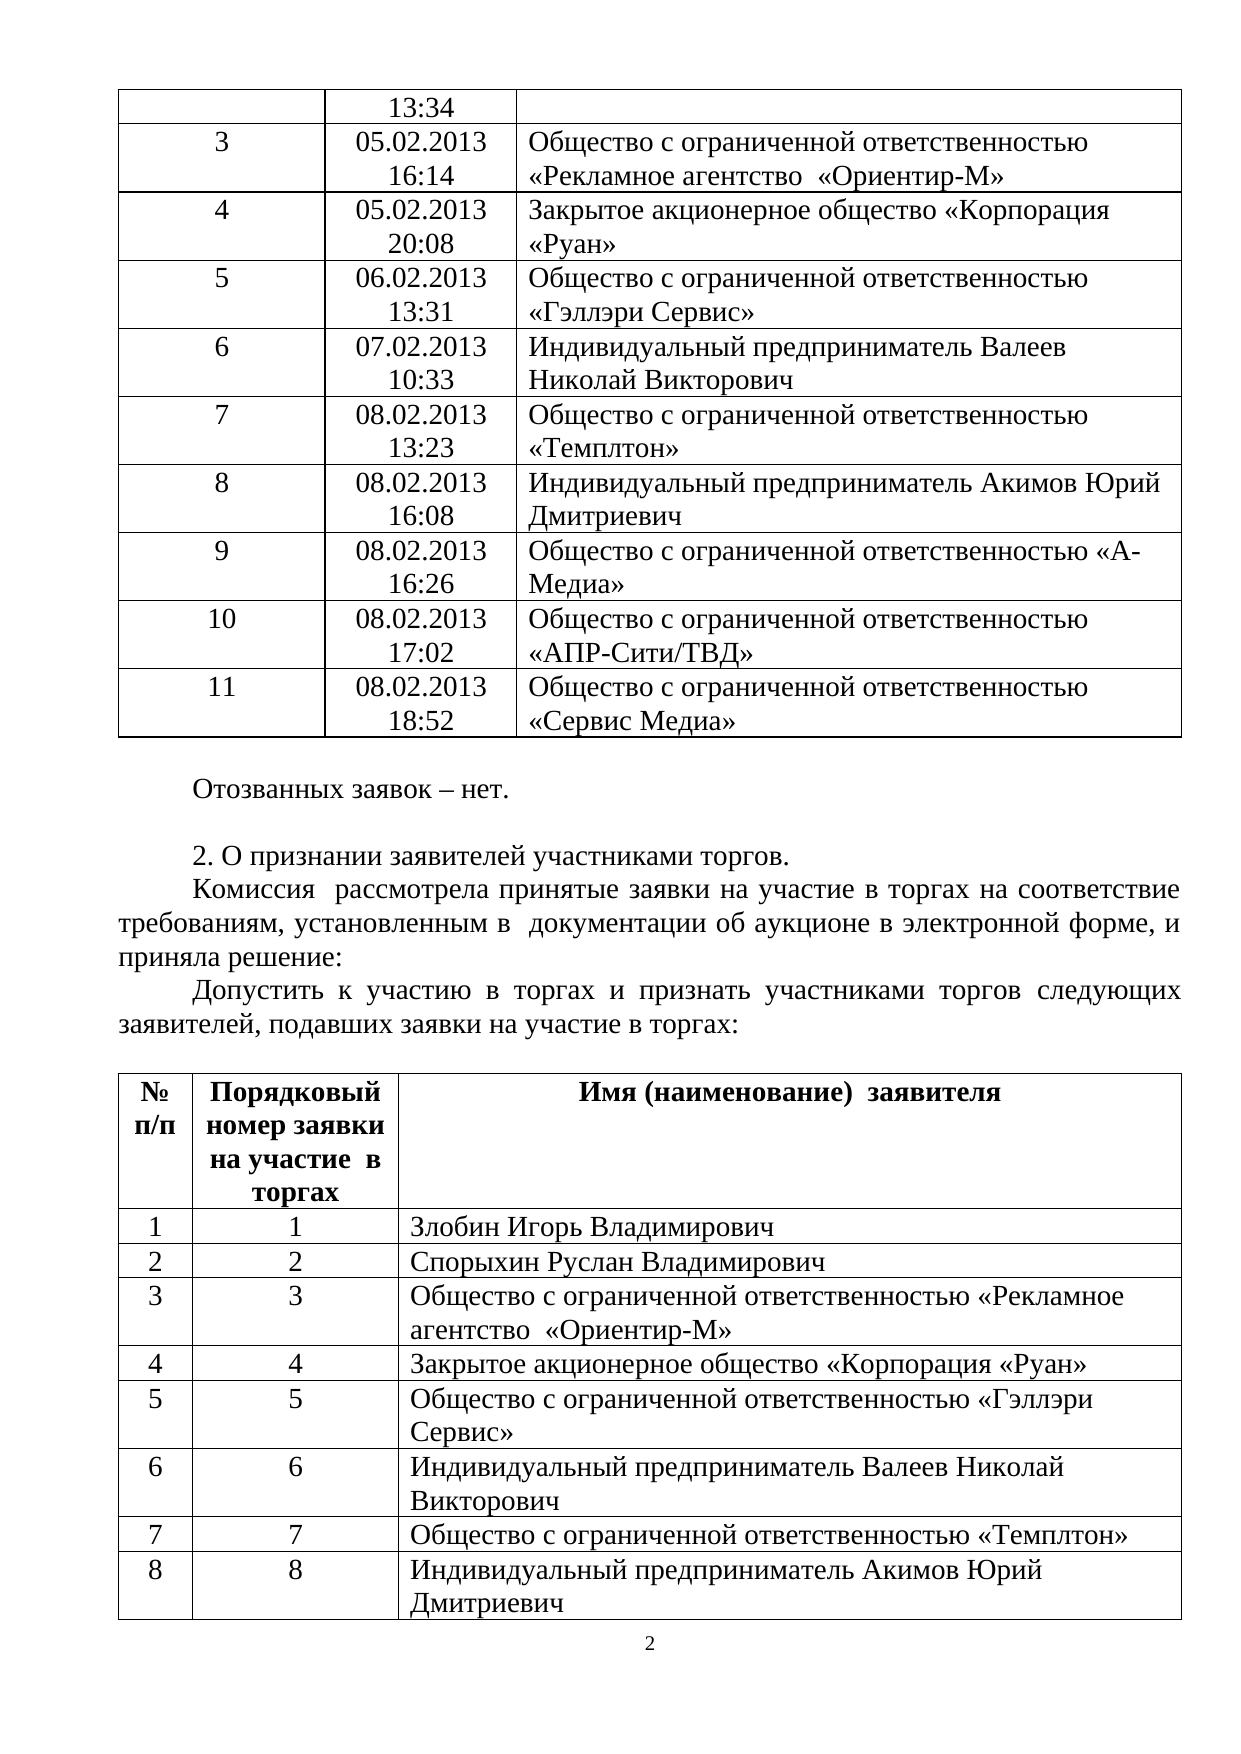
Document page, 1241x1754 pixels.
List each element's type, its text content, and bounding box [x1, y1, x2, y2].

table_cell 8 [119, 465, 324, 532]
text Допустить к участию в торгах и признать участниками торгов следующих заявителей, подавших заявки на участие в торгах: [118, 972, 1181, 1039]
table_cell 7 [119, 397, 324, 464]
table_cell Закрытое акционерное общество «Корпорация «Руан» [517, 193, 1181, 259]
table_cell 6 [193, 1449, 398, 1516]
table_cell 3 [193, 1278, 398, 1345]
table_cell Общество с ограниченной ответственностью «Темплтон» [517, 397, 1181, 464]
table_cell 4 [193, 1346, 398, 1380]
table_cell 4 [119, 1346, 192, 1380]
table_cell 5 [119, 261, 324, 328]
table_cell 9 [119, 533, 324, 600]
table_cell Общество с ограниченной ответственностью «Рекламное агентство «Ориентир-М» [399, 1278, 1181, 1345]
table_cell 05.02.2013 16:14 [326, 124, 516, 191]
table_cell 24.01.2013 13:34 [326, 90, 516, 123]
table_cell 5 [119, 1381, 192, 1448]
table_cell 4 [119, 193, 324, 259]
table_cell 07.02.2013 10:33 [326, 329, 516, 396]
table_cell 08.02.2013 18:52 [326, 669, 516, 736]
table_cell 8 [193, 1552, 398, 1619]
table_cell 08.02.2013 16:26 [326, 533, 516, 600]
table_cell Общество с ограниченной ответственностью «Темплтон» [399, 1517, 1181, 1551]
table_cell Общество с ограниченной ответственностью «АПР-Сити/ТВД» [517, 601, 1181, 668]
table_cell 1 [119, 1209, 192, 1243]
table_cell Общество с ограниченной ответственностью «Гэллэри Сервис» [399, 1381, 1181, 1448]
table_cell 6 [119, 329, 324, 396]
table_cell 6 [119, 1449, 192, 1516]
table_cell 2 [193, 1244, 398, 1277]
table_cell 3 [119, 1278, 192, 1345]
table_cell 7 [193, 1517, 398, 1551]
table_cell 05.02.2013 20:08 [326, 193, 516, 259]
table_cell 7 [119, 1517, 192, 1551]
table_cell 06.02.2013 13:31 [326, 261, 516, 328]
text 2. О признании заявителей участниками торгов. [118, 838, 1181, 872]
text Комиссия рассмотрела принятые заявки на участие в торгах на соответствие требованиям, установленным в документации об аукционе в электронной форме, и приняла решение: [118, 872, 1181, 972]
table_cell 08.02.2013 13:23 [326, 397, 516, 464]
table_header Имя (наименование) заявителя [399, 1074, 1181, 1208]
table_cell 08.02.2013 17:02 [326, 601, 516, 668]
table_cell Общество с ограниченной ответственностью «Сервис Медиа» [517, 669, 1181, 736]
table_cell 5 [193, 1381, 398, 1448]
table_cell Закрытое акционерное общество «Корпорация «Руан» [399, 1346, 1181, 1380]
table_cell 11 [119, 669, 324, 736]
table_cell 2 [119, 90, 324, 123]
table_header № п/п [119, 1074, 192, 1208]
table_cell Общество с ограниченной ответственностью «Рекламное агентство «Ориентир-М» [517, 124, 1181, 191]
table_cell Индивидуальный предприниматель Акимов Юрий Дмитриевич [399, 1552, 1181, 1619]
table_cell 10 [119, 601, 324, 668]
table_cell 3 [119, 124, 324, 191]
table_cell Спорыхин Руслан Владимирович [399, 1244, 1181, 1277]
table_cell Индивидуальный предприниматель Валеев Николай Викторович [517, 329, 1181, 396]
table_cell 2 [119, 1244, 192, 1277]
table_cell Общество с ограниченной ответственностью «Гэллэри Сервис» [517, 261, 1181, 328]
table_cell Злобин Игорь Владимирович [399, 1209, 1181, 1243]
table_cell 08.02.2013 16:08 [326, 465, 516, 532]
table_cell 8 [119, 1552, 192, 1619]
table_cell Индивидуальный предприниматель Акимов Юрий Дмитриевич [517, 465, 1181, 532]
table_cell 1 [193, 1209, 398, 1243]
table_header Порядковый номер заявки на участие в торгах [193, 1074, 398, 1208]
table_cell Индивидуальный предприниматель Валеев Николай Викторович [399, 1449, 1181, 1516]
text Отозванных заявок – нет. [118, 771, 1181, 804]
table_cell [517, 90, 1181, 123]
table_cell Общество с ограниченной ответственностью «А-Медиа» [517, 533, 1181, 600]
